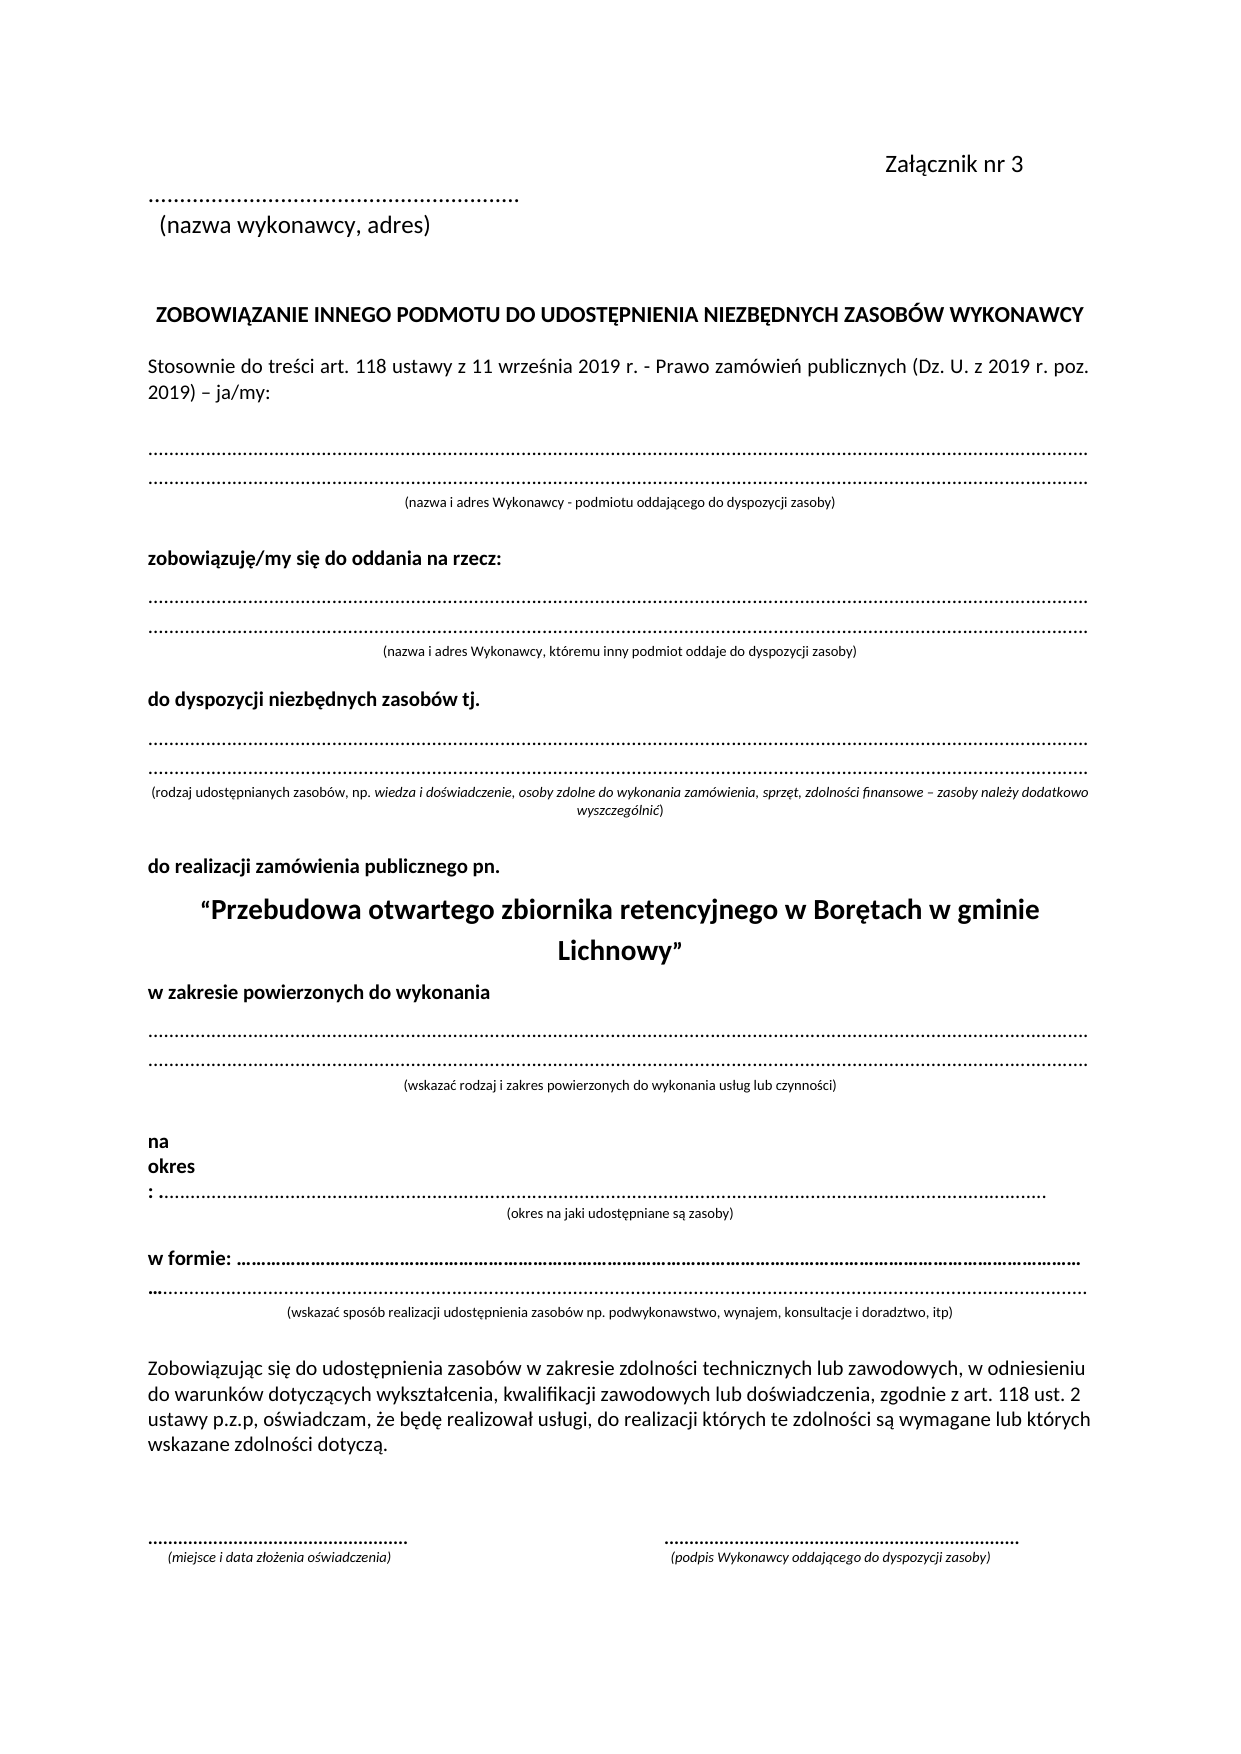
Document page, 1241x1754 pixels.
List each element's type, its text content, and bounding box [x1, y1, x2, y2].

text (wskazać sposób realizacji udostępnienia zasobów np. podwykonawstwo, wynajem, konsultacje i doradztwo, itp) [148, 1303, 1092, 1321]
text do dyspozycji niezbędnych zasobów tj. [148, 687, 1092, 712]
text ...................................................................................................................................................................................................................................................................................................................................................................... [148, 1017, 1092, 1072]
text zobowiązuję/my się do oddania na rzecz: [148, 546, 1092, 571]
text ZOBOWIĄZANIE INNEGO PODMOTU DO UDOSTĘPNIENIA NIEZBĘDNYCH ZASOBÓW WYKONAWCY [148, 300, 1092, 328]
subtitle “Przebudowa otwartego zbiornika retencyjnego w Borętach w gminie Lichnowy” [148, 891, 1092, 968]
text (miejsce i data złożenia oświadczenia) (podpis Wykonawcy oddającego do dyspozycji zasoby) [148, 1549, 1092, 1567]
text Załącznik nr 3 [885, 148, 1092, 178]
text (wskazać rodzaj i zakres powierzonych do wykonania usług lub czynności) [148, 1076, 1092, 1093]
text (nazwa wykonawcy, adres) [148, 209, 1092, 239]
text (rodzaj udostępnianych zasobów, np. wiedza i doświadczenie, osoby zdolne do wykonania zamówienia, sprzęt, zdolności finansowe – zasoby należy dodatkowo wyszczególnić) [148, 783, 1092, 819]
text Zobowiązując się do udostępnienia zasobów w zakresie zdolności technicznych lub zawodowych, w odniesieniu do warunków dotyczących wykształcenia, kwalifikacji zawodowych lub doświadczenia, zgodnie z art. 118 ust. 2 ustawy p.z.p, oświadczam, że będę realizował usługi, do realizacji których te zdolności są wymagane lub których wskazane zdolności dotyczą. [148, 1355, 1092, 1457]
text …................................................................................................................................................................................ [148, 1274, 1092, 1299]
text w formie: ……………………………………………………………………………………………………………………………………………………… [148, 1245, 1092, 1270]
text w zakresie powierzonych do wykonania [148, 979, 1092, 1005]
text (nazwa i adres Wykonawcy, któremu inny podmiot oddaje do dyspozycji zasoby) [148, 642, 1092, 660]
text ...................................................................................................................................................................................................................................................................................................................................................................... [148, 725, 1092, 779]
text ...................................................................................................................................................................................................................................................................................................................................................................... [148, 584, 1092, 638]
text na okres: ......................................................................................................................................................................... [148, 1128, 1092, 1204]
text .................................................... ....................................................................... [148, 1526, 1092, 1549]
text ...................................................................................................................................................................................................................................................................................................................................................................... [148, 435, 1092, 490]
text (nazwa i adres Wykonawcy - podmiotu oddającego do dyspozycji zasoby) [148, 493, 1092, 511]
text (okres na jaki udostępniane są zasoby) [148, 1204, 1092, 1222]
text do realizacji zamówienia publicznego pn. [148, 853, 1092, 878]
text Stosownie do treści art. 118 ustawy z 11 września 2019 r. - Prawo zamówień publicznych (Dz. U. z 2019 r. poz. 2019) – ja/my: [148, 354, 1092, 404]
text ........................................................... [148, 178, 1092, 209]
